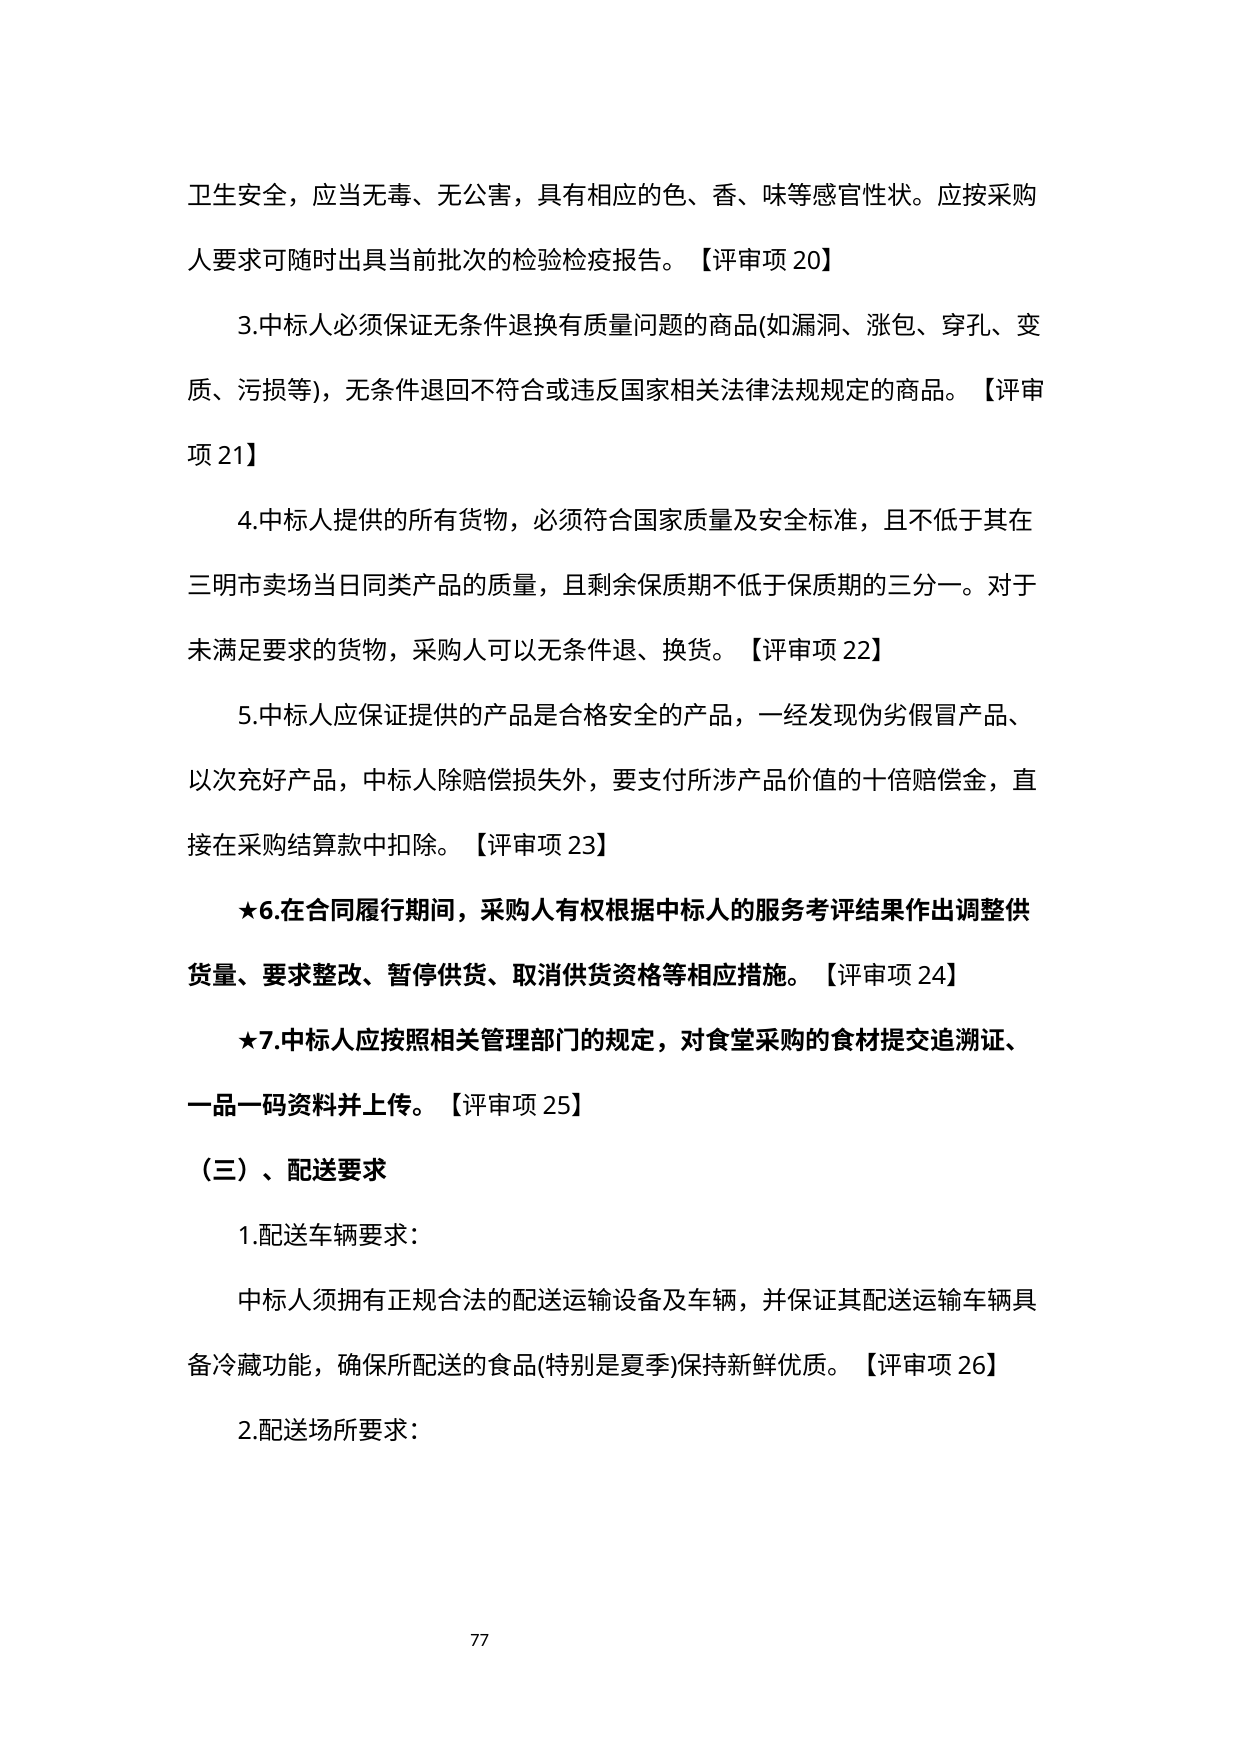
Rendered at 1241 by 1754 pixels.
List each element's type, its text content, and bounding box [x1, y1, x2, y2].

text 4.中标人提供的所有货物，必须符合国家质量及安全标准，且不低于其在三明市卖场当日同类产品的质量，且剩余保质期不低于保质期的三分一。对于未满足要求的货物，采购人可以无条件退、换货。【评审项22】 [187, 487, 1053, 682]
text ★6.在合同履行期间，采购人有权根据中标人的服务考评结果作出调整供货量、要求整改、暂停供货、取消供货资格等相应措施。【评审项24】 [187, 877, 1053, 1007]
text ★7.中标人应按照相关管理部门的规定，对食堂采购的食材提交追溯证、一品一码资料并上传。【评审项25】 [187, 1007, 1053, 1137]
text （三）、配送要求 [187, 1137, 1053, 1202]
text 1.配送车辆要求： [187, 1202, 1053, 1267]
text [187, 162, 1053, 292]
text 5.中标人应保证提供的产品是合格安全的产品，一经发现伪劣假冒产品、以次充好产品，中标人除赔偿损失外，要支付所涉产品价值的十倍赔偿金，直接在采购结算款中扣除。【评审项23】 [187, 682, 1053, 877]
text 中标人须拥有正规合法的配送运输设备及车辆，并保证其配送运输车辆具备冷藏功能，确保所配送的食品(特别是夏季)保持新鲜优质。【评审项26】 [187, 1267, 1053, 1397]
text 2.配送场所要求： [187, 1397, 1053, 1462]
text 3.中标人必须保证无条件退换有质量问题的商品(如漏洞、涨包、穿孔、变质、污损等)，无条件退回不符合或违反国家相关法律法规规定的商品。【评审项21】 [187, 292, 1053, 487]
